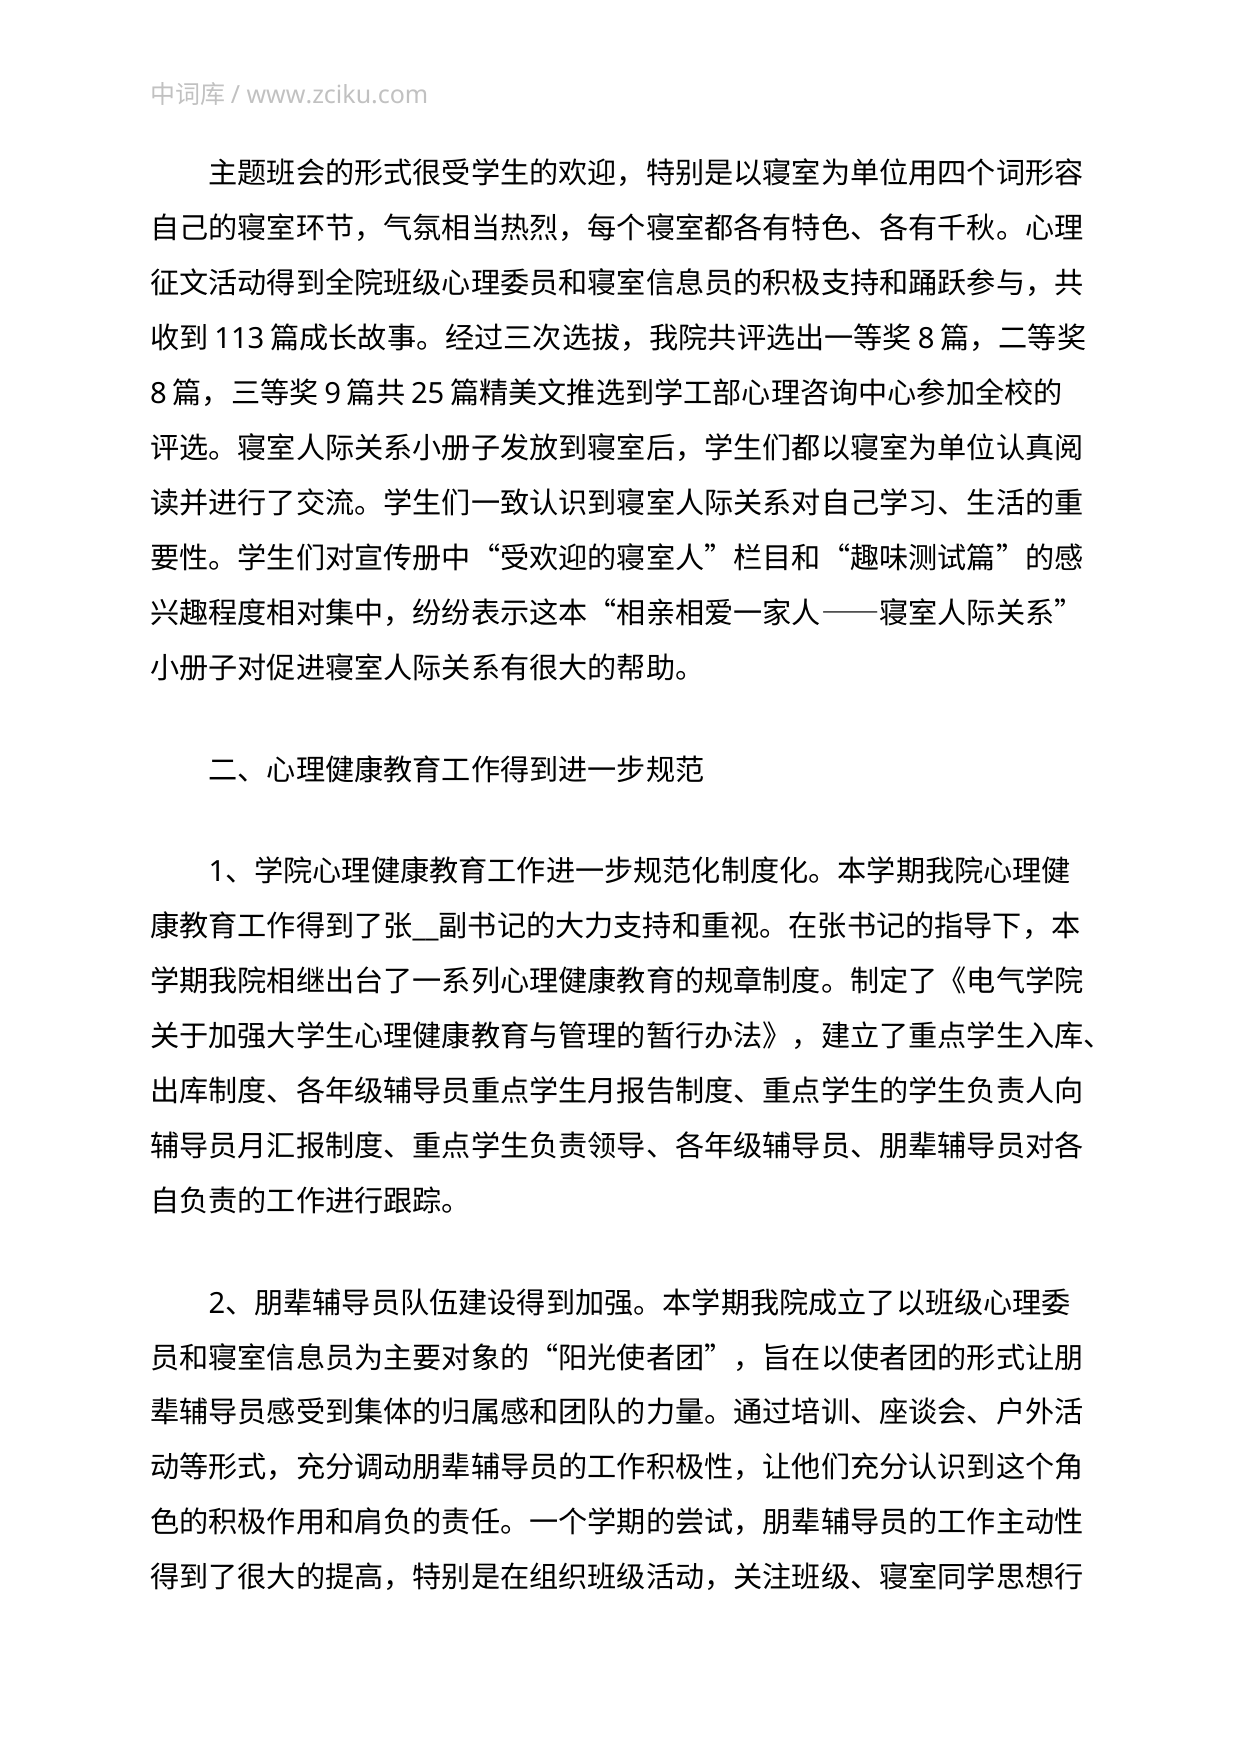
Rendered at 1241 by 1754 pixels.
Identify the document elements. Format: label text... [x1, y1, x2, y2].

text 主题班会的形式很受学生的欢迎，特别是以寝室为单位用四个词形容自己的寝室环节，气氛相当热烈，每个寝室都各有特色、各有千秋。心理征文活动得到全院班级心理委员和寝室信息员的积极支持和踊跃参与，共收到113篇成长故事。经过三次选拔，我院共评选出一等奖8篇，二等奖8篇，三等奖9篇共25篇精美文推选到学工部心理咨询中心参加全校的评选。寝室人际关系小册子发放到寝室后，学生们都以寝室为单位认真阅读并进行了交流。学生们一致认识到寝室人际关系对自己学习、生活的重要性。学生们对宣传册中“受欢迎的寝室人”栏目和“趣味测试篇”的感兴趣程度相对集中，纷纷表示这本“相亲相爱一家人——寝室人际关系”小册子对促进寝室人际关系有很大的帮助。 [150, 150, 1090, 687]
text 二、心理健康教育工作得到进一步规范 [150, 746, 1090, 788]
text 1、学院心理健康教育工作进一步规范化制度化。本学期我院心理健康教育工作得到了张__副书记的大力支持和重视。在张书记的指导下，本学期我院相继出台了一系列心理健康教育的规章制度。制定了《电气学院关于加强大学生心理健康教育与管理的暂行办法》，建立了重点学生入库、出库制度、各年级辅导员重点学生月报告制度、重点学生的学生负责人向辅导员月汇报制度、重点学生负责领导、各年级辅导员、朋辈辅导员对各自负责的工作进行跟踪。 [150, 848, 1090, 1220]
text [150, 1279, 1090, 1596]
